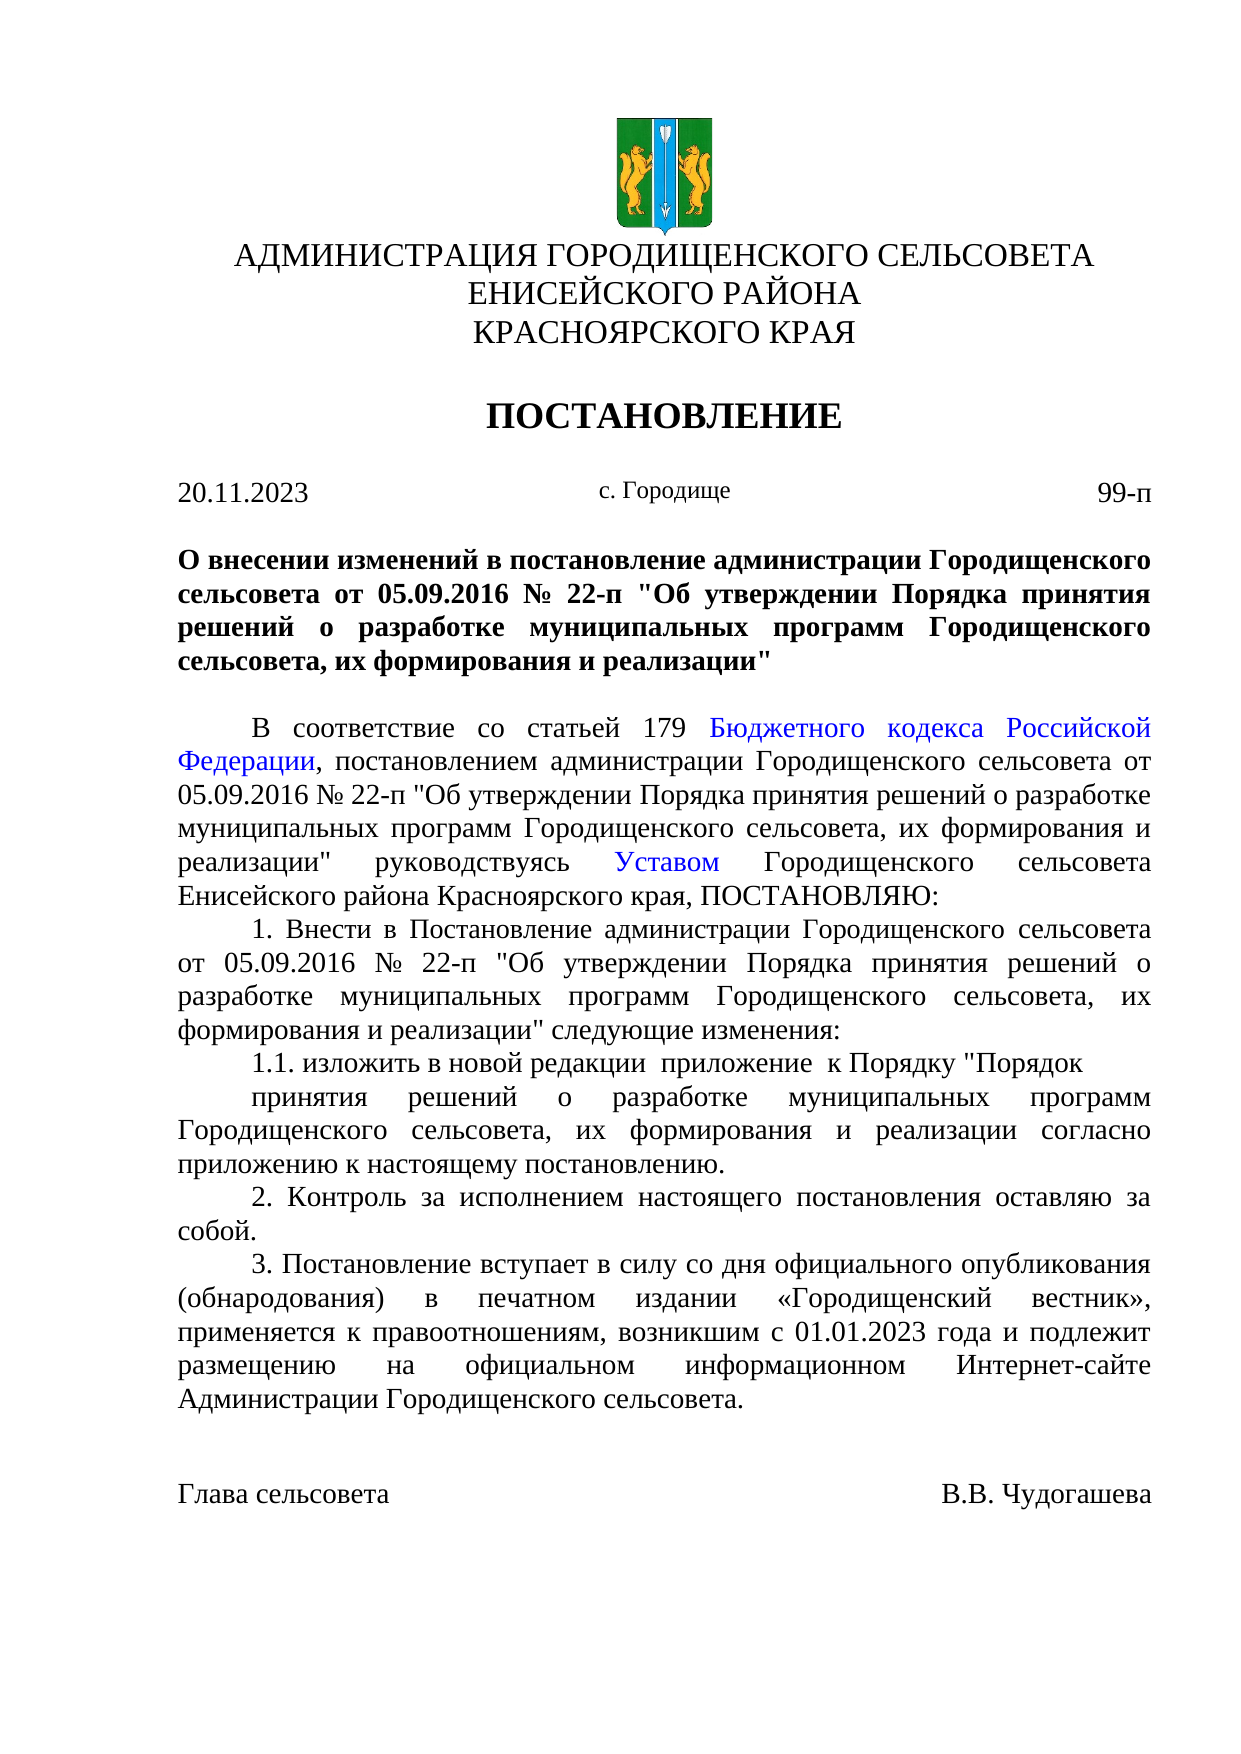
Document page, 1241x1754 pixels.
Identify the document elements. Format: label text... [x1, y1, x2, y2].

table_header В.В. Чудогашева [664, 1477, 1163, 1510]
text О внесении изменений в постановление администрации Городищенского сельсовета от 05.09.2016 № 22-п "Об утверждении Порядка принятия решений о разработке муниципальных программ Городищенского сельсовета, их формирования и реализации" [177, 542, 1152, 676]
text КРАСНОЯРСКОГО КРАЯ [177, 312, 1152, 350]
list 1. Внести в Постановление администрации Городищенского сельсовета от 05.09.2016 № 22-п "Об утверждении Порядка принятия решений о разработке муниципальных программ Городищенского сельсовета, их формирования и реализации" следующие изменения: [177, 911, 1152, 1045]
picture [616, 118, 713, 236]
text 2. Контроль за исполнением настоящего постановления оставляю за собой. [177, 1179, 1152, 1247]
table_header 20.11.2023 [166, 475, 498, 509]
table_header Глава сельсовета [166, 1477, 664, 1510]
text 1.1. изложить в новой редакции приложение к Порядку "Порядок [177, 1045, 1152, 1079]
text принятия решений о разработке муниципальных программ Городищенского сельсовета, их формирования и реализации согласно приложению к настоящему постановлению. [177, 1079, 1152, 1179]
text АДМИНИСТРАЦИЯ ГОРОДИЩЕНСКОГО СЕЛЬСОВЕТА [177, 235, 1152, 274]
text В соответствие со статьей 179 Бюджетного кодекса Российской Федерации, постановлением администрации Городищенского сельсовета от 05.09.2016 № 22-п "Об утверждении Порядка принятия решений о разработке муниципальных программ Городищенского сельсовета, их формирования и реализации" руководствуясь Уставом Городищенского сельсовета Енисейского района Красноярского края, ПОСТАНОВЛЯЮ: [177, 710, 1152, 911]
text 3. Постановление вступает в силу со дня официального опубликования (обнародования) в печатном издании «Городищенский вестник», применяется к правоотношениям, возникшим с 01.01.2023 года и подлежит размещению на официальном информационном Интернет-сайте Администрации Городищенского сельсовета. [177, 1247, 1152, 1414]
text ПОСТАНОВЛЕНИЕ [177, 393, 1152, 437]
table_header с. Городище [498, 475, 831, 509]
table_header 99-п [831, 475, 1163, 509]
text ЕНИСЕЙСКОГО РАЙОНА [177, 274, 1152, 312]
